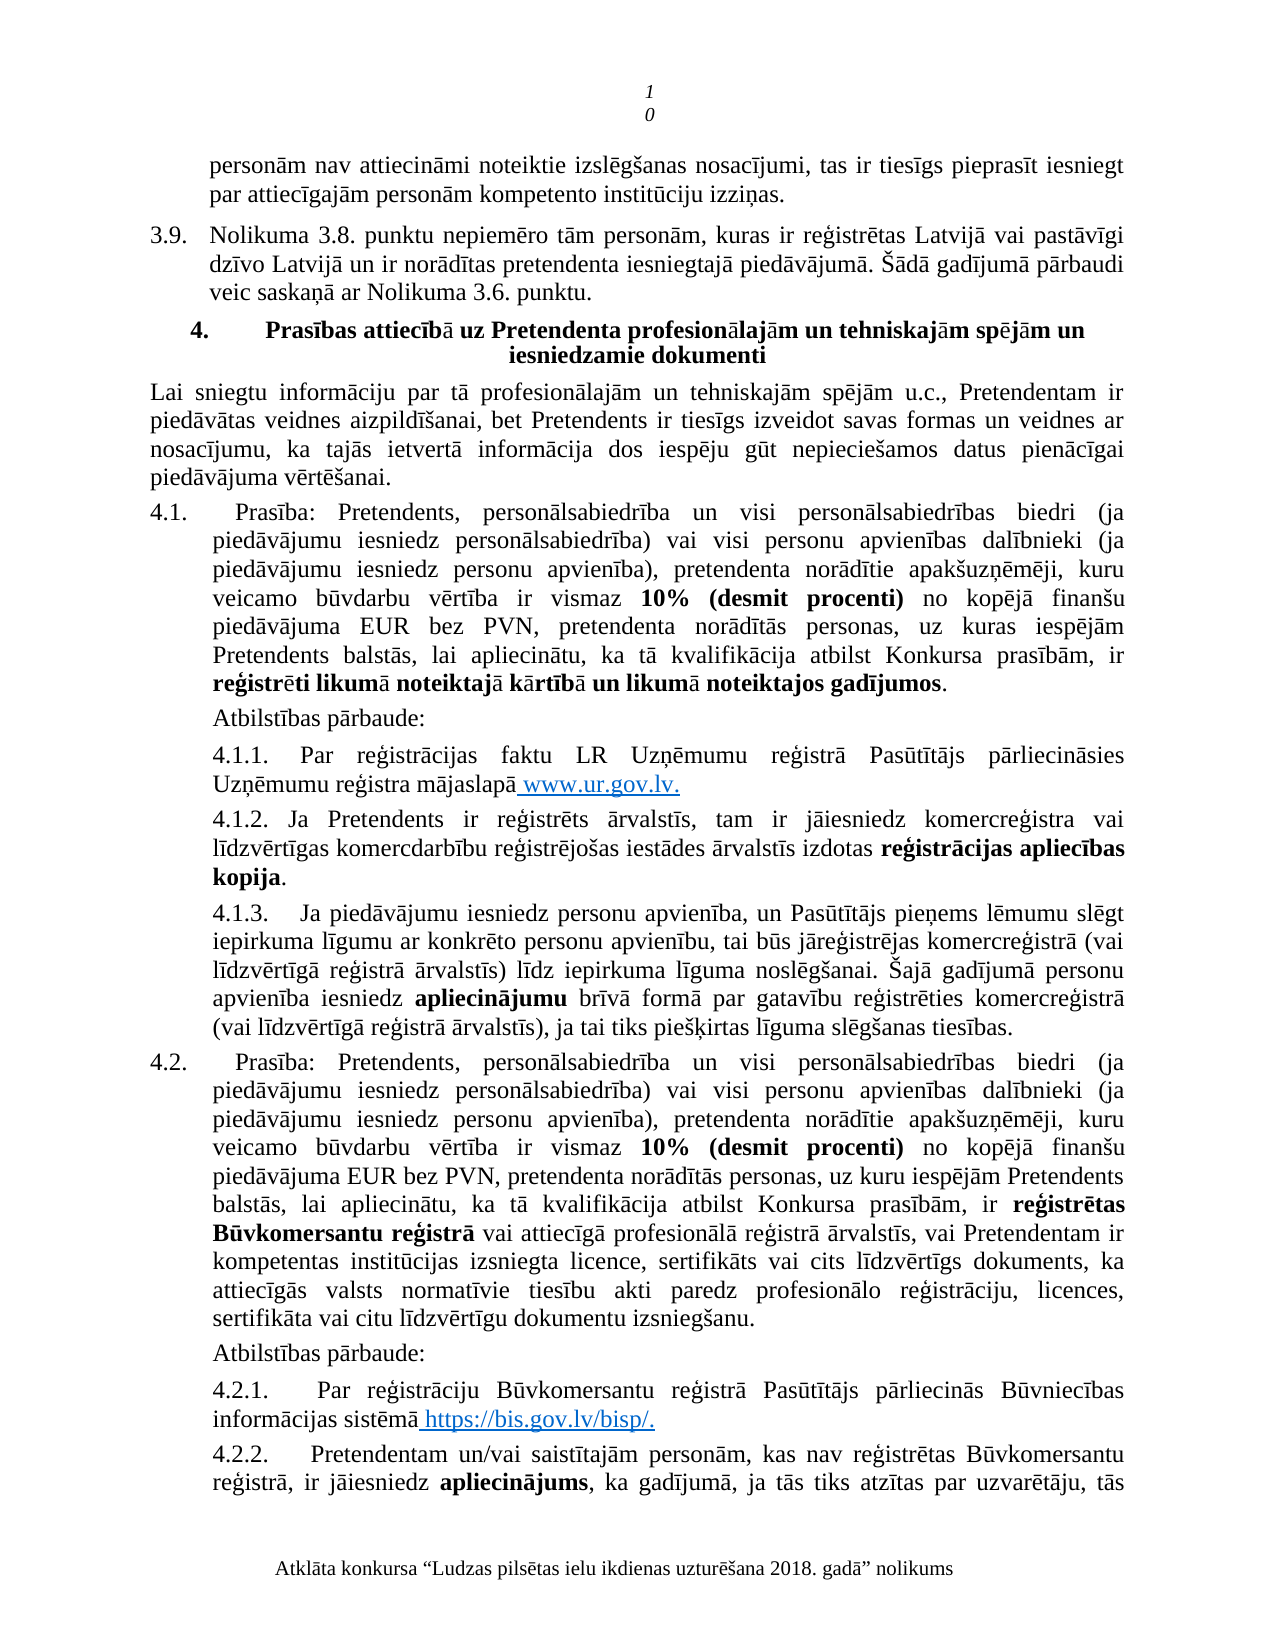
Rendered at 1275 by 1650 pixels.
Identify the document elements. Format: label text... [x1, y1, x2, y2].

list Prasības attiecībā uz Pretendenta profesionālajām un tehniskajām spējām un iesniedzamie dokumenti [150, 319, 1125, 369]
list Ja Pretendents ir reģistrēts ārvalstīs, tam ir jāiesniedz komercreģistra vai līdzvērtīgas komercdarbību reģistrējošas iestādes ārvalstīs izdotas reģistrācijas apliecības kopija. [212, 805, 1125, 892]
text Atbilstības pārbaude: [212, 706, 1125, 731]
list Prasība: Pretendents, personālsabiedrība un visi personālsabiedrības biedri (ja piedāvājumu iesniedz personālsabiedrība) vai visi personu apvienības dalībnieki (ja piedāvājumu iesniedz personu apvienība), pretendenta norādītie apakšuzņēmēji, kuru veicamo būvdarbu vērtība ir vismaz 10% (desmit procenti) no kopējā finanšu piedāvājuma EUR bez PVN, pretendenta norādītās personas, uz kuru iespējām Pretendents balstās, lai apliecinātu, ka tā kvalifikācija atbilst Konkursa prasībām, ir reģistrētas Būvkomersantu reģistrā vai attiecīgā profesionālā reģistrā ārvalstīs, vai Pretendentam ir kompetentas institūcijas izsniegta licence, sertifikāts vai cits līdzvērtīgs dokuments, ka attiecīgās valsts normatīvie tiesību akti paredz profesionālo reģistrāciju, licences, sertifikāta vai citu līdzvērtīgu dokumentu izsniegšanu. [150, 1047, 1125, 1333]
text 3.9. Nolikuma 3.8. punktu nepiemēro tām personām, kuras ir reģistrētas Latvijā vai pastāvīgi dzīvo Latvijā un ir norādītas pretendenta iesniegtajā piedāvājumā. Šādā gadījumā pārbaudi veic saskaņā ar Nolikuma 3.6. punktu. [150, 220, 1125, 306]
text Lai sniegtu informāciju par tā profesionālajām un tehniskajām spējām u.c., Pretendentam ir piedāvātas veidnes aizpildīšanai, bet Pretendents ir tiesīgs izveidot savas formas un veidnes ar nosacījumu, ka tajās ietvertā informācija dos iespēju gūt nepieciešamos datus pienācīgai piedāvājuma vērtēšanai. [150, 377, 1125, 491]
list Par reģistrāciju Būvkomersantu reģistrā Pasūtītājs pārliecinās Būvniecības informācijas sistēmā https://bis.gov.lv/bisp/. [212, 1376, 1125, 1433]
list Par reģistrācijas faktu LR Uzņēmumu reģistrā Pasūtītājs pārliecināsies Uzņēmumu reģistra mājaslapā www.ur.gov.lv. [212, 741, 1125, 798]
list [212, 1439, 1125, 1497]
text Atbilstības pārbaude: [212, 1342, 1125, 1367]
list Prasība: Pretendents, personālsabiedrība un visi personālsabiedrības biedri (ja piedāvājumu iesniedz personālsabiedrība) vai visi personu apvienības dalībnieki (ja piedāvājumu iesniedz personu apvienība), pretendenta norādītie apakšuzņēmēji, kuru veicamo būvdarbu vērtība ir vismaz 10% (desmit procenti) no kopējā finanšu piedāvājuma EUR bez PVN, pretendenta norādītās personas, uz kuras iespējām Pretendents balstās, lai apliecinātu, ka tā kvalifikācija atbilst Konkursa prasībām, ir reģistrēti likumā noteiktajā kārtībā un likumā noteiktajos gadījumos. [150, 498, 1125, 697]
list Ja piedāvājumu iesniedz personu apvienība, un Pasūtītājs pieņems lēmumu slēgt iepirkuma līgumu ar konkrēto personu apvienību, tai būs jāreģistrējas komercreģistrā (vai līdzvērtīgā reģistrā ārvalstīs) līdz iepirkuma līguma noslēgšanai. Šajā gadījumā personu apvienība iesniedz apliecinājumu brīvā formā par gatavību reģistrēties komercreģistrā (vai līdzvērtīgā reģistrā ārvalstīs), ja tai tiks piešķirtas līguma slēgšanas tiesības. [212, 898, 1125, 1041]
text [150, 150, 1125, 207]
